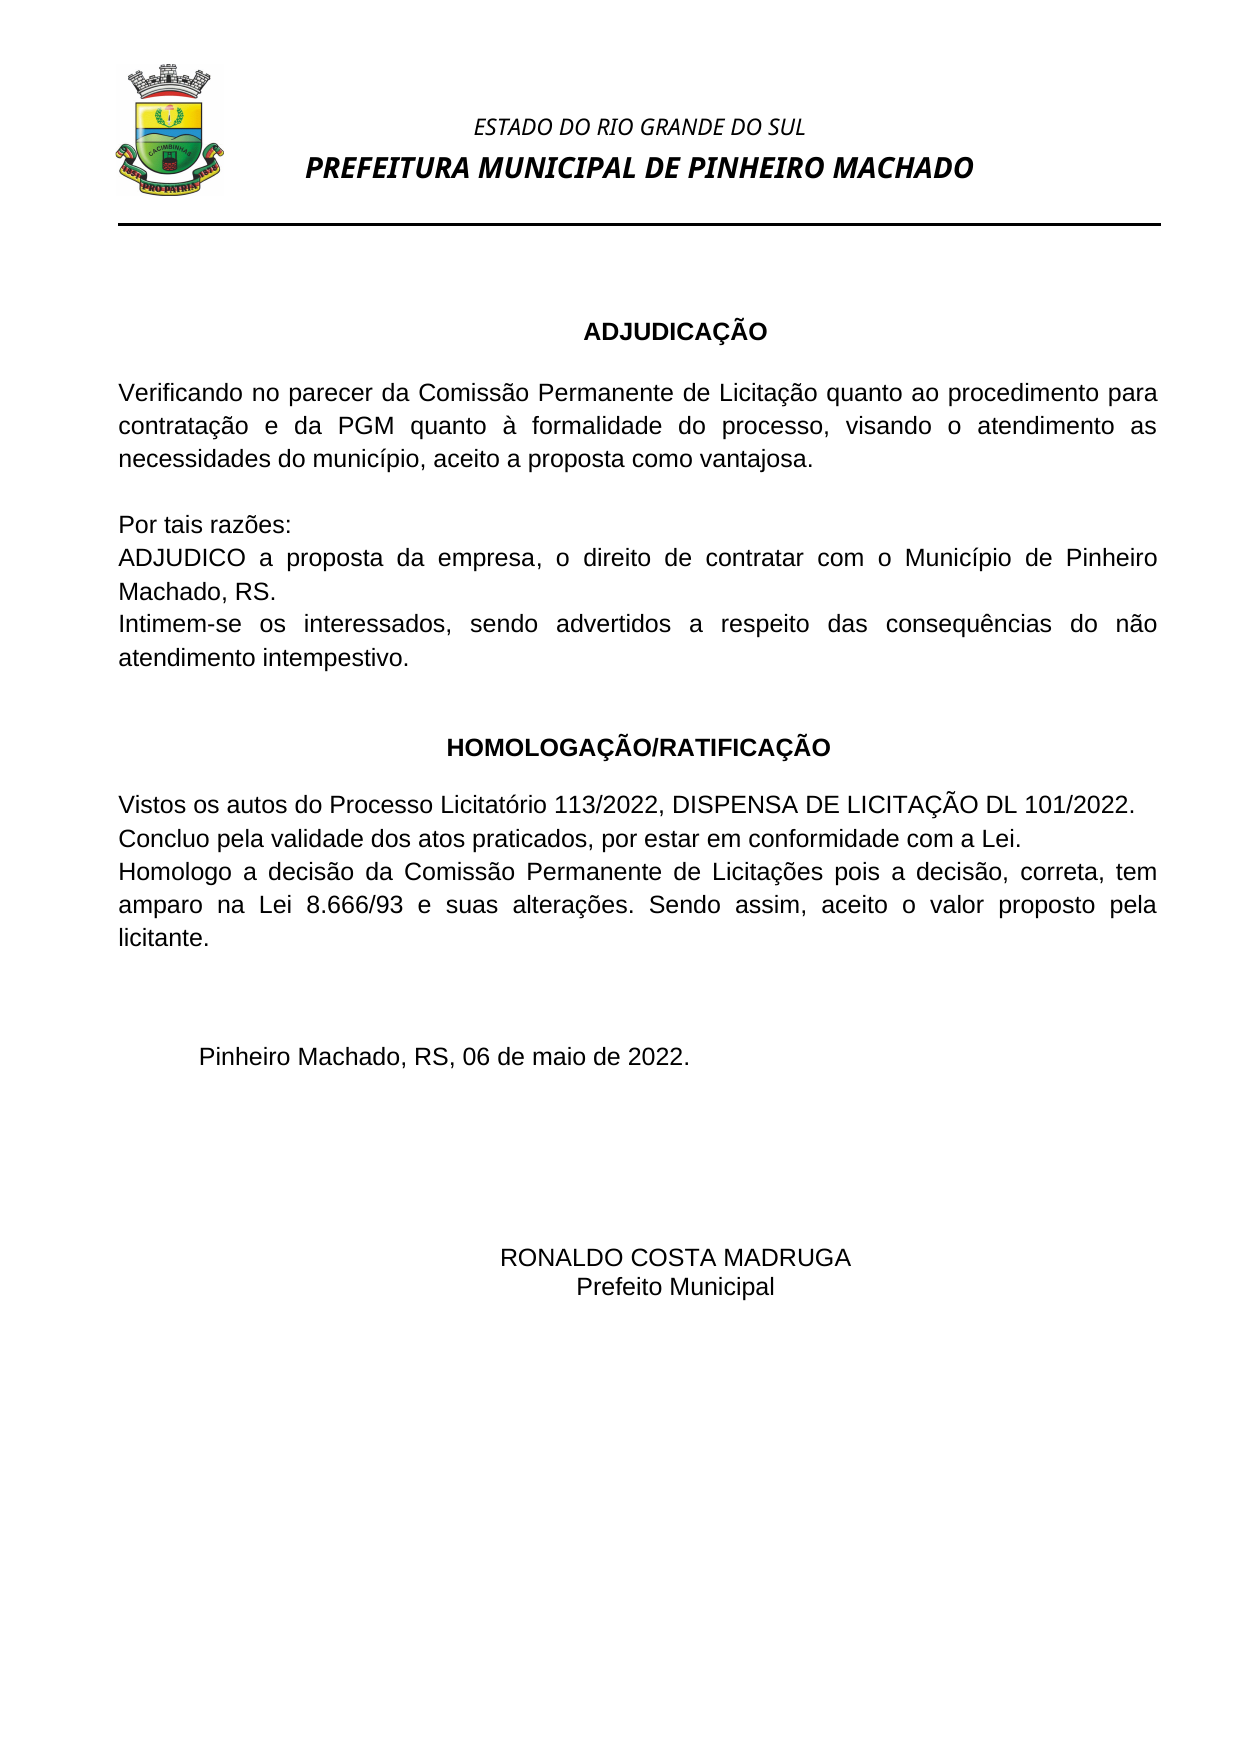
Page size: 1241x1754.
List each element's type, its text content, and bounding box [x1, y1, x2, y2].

text Por tais razões: [118, 510, 1159, 539]
text Concluo pela validade dos atos praticados, por estar em conformidade com a Lei. [118, 823, 1159, 852]
text Homologo a decisão da Comissão Permanente de Licitações pois a decisão, correta, tem amparo na Lei 8.666/93 e suas alterações. Sendo assim, aceito o valor proposto pela licitante. [118, 857, 1159, 951]
text ADJUDICAÇÃO [118, 317, 1159, 345]
picture [115, 64, 224, 196]
text Prefeito Municipal [118, 1272, 1159, 1301]
text RONALDO COSTA MADRUGA [118, 1243, 1159, 1272]
text ADJUDICO a proposta da empresa, o direito de contratar com o Município de Pinheiro Machado, RS. [118, 543, 1159, 605]
text Vistos os autos do Processo Licitatório 113/2022, DISPENSA DE LICITAÇÃO DL 101/2022. [118, 791, 1159, 819]
text Verificando no parecer da Comissão Permanente de Licitação quanto ao procedimento para contratação e da PGM quanto à formalidade do processo, visando o atendimento as necessidades do município, aceito a proposta como vantajosa. [118, 378, 1159, 473]
text Intimem-se os interessados, sendo advertidos a respeito das consequências do não atendimento intempestivo. [118, 609, 1159, 671]
text HOMOLOGAÇÃO/RATIFICAÇÃO [118, 733, 1159, 762]
text Pinheiro Machado, RS, 06 de maio de 2022. [118, 1042, 1159, 1071]
